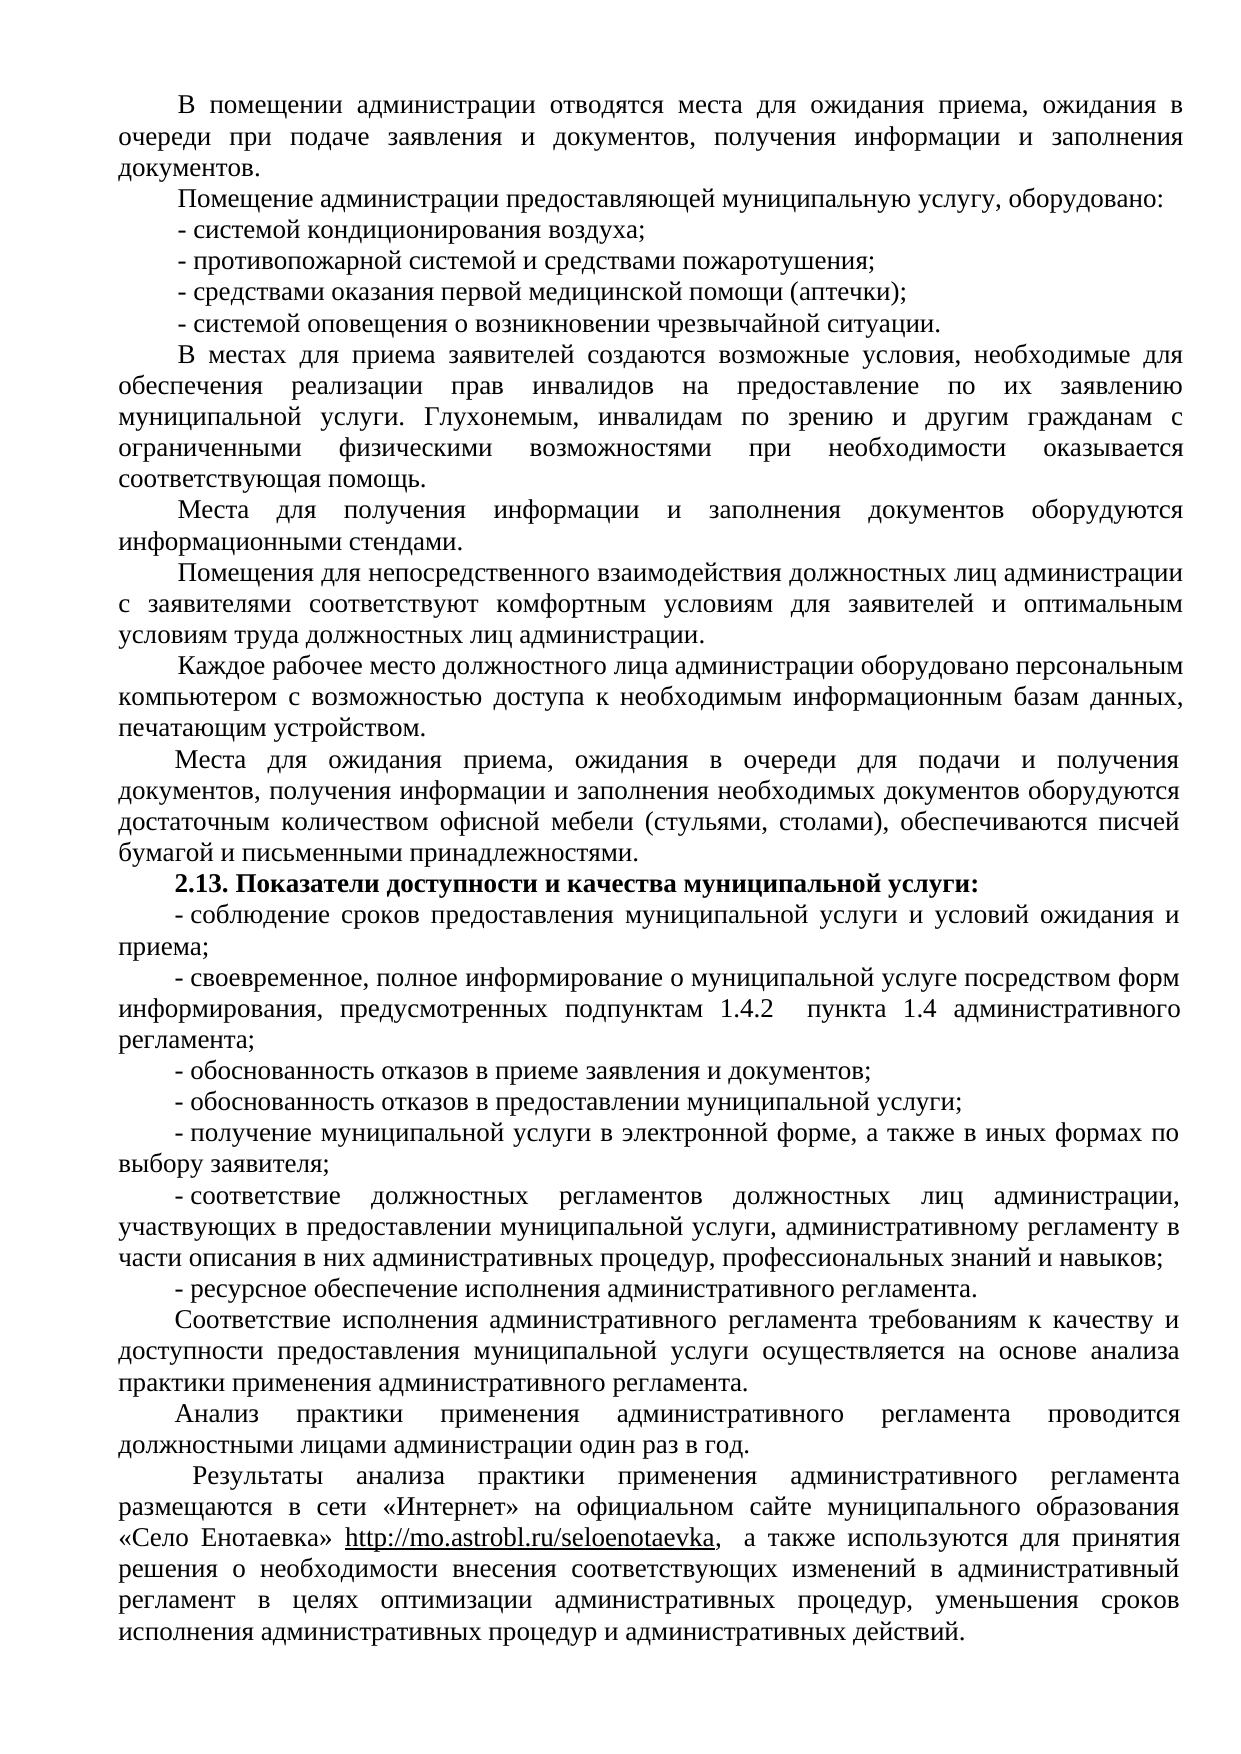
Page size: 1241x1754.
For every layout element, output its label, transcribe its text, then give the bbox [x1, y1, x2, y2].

text - ресурсное обеспечение исполнения административного регламента. [118, 1272, 1181, 1303]
text - обоснованность отказов в приеме заявления и документов; [118, 1054, 1181, 1085]
text Соответствие исполнения административного регламента требованиям к качеству и доступности предоставления муниципальной услуги осуществляется на основе анализа практики применения административного регламента. [118, 1303, 1181, 1397]
text - соблюдение сроков предоставления муниципальной услуги и условий ожидания и приема; [118, 898, 1181, 961]
text - своевременное, полное информирование о муниципальной услуге посредством форм информирования, предусмотренных подпунктам 1.4.2 пункта 1.4 административного регламента; [118, 961, 1181, 1054]
text Результаты анализа практики применения административного регламента размещаются в сети «Интернет» на официальном сайте муниципального образования «Село Енотаевка» http://mo.astrobl.ru/seloenotaevka, а также используются для принятия решения о необходимости внесения соответствующих изменений в административный регламент в целях оптимизации административных процедур, уменьшения сроков исполнения административных процедур и административных действий. [118, 1459, 1181, 1646]
text - обоснованность отказов в предоставлении муниципальной услуги; [118, 1085, 1181, 1116]
text 2.13. Показатели доступности и качества муниципальной услуги: [118, 867, 1181, 898]
text - системой кондиционирования воздуха; [118, 213, 1185, 244]
text Помещение администрации предоставляющей муниципальную услугу, оборудовано: [118, 182, 1185, 213]
text - системой оповещения о возникновении чрезвычайной ситуации. [118, 307, 1185, 338]
text - противопожарной системой и средствами пожаротушения; [118, 244, 1185, 276]
text Места для получения информации и заполнения документов оборудуются информационными стендами. [118, 493, 1185, 556]
text - получение муниципальной услуги в электронной форме, а также в иных формах по выбору заявителя; [118, 1116, 1181, 1179]
text Каждое рабочее место должностного лица администрации оборудовано персональным компьютером с возможностью доступа к необходимым информационным базам данных, печатающим устройством. [118, 649, 1185, 743]
text - соответствие должностных регламентов должностных лиц администрации, участвующих в предоставлении муниципальной услуги, административному регламенту в части описания в них административных процедур, профессиональных знаний и навыков; [118, 1179, 1181, 1272]
text Места для ожидания приема, ожидания в очереди для подачи и получения документов, получения информации и заполнения необходимых документов оборудуются достаточным количеством офисной мебели (стульями, столами), обеспечиваются писчей бумагой и письменными принадлежностями. [118, 743, 1181, 867]
text Помещения для непосредственного взаимодействия должностных лиц администрации с заявителями соответствуют комфортным условиям для заявителей и оптимальным условиям труда должностных лиц администрации. [118, 556, 1185, 649]
text В помещении администрации отводятся места для ожидания приема, ожидания в очереди при подаче заявления и документов, получения информации и заполнения документов. [118, 89, 1185, 182]
text В местах для приема заявителей создаются возможные условия, необходимые для обеспечения реализации прав инвалидов на предоставление по их заявлению муниципальной услуги. Глухонемым, инвалидам по зрению и другим гражданам с ограниченными физическими возможностями при необходимости оказывается соответствующая помощь. [118, 338, 1185, 493]
text Анализ практики применения административного регламента проводится должностными лицами администрации один раз в год. [118, 1397, 1181, 1459]
text - средствами оказания первой медицинской помощи (аптечки); [118, 276, 1185, 307]
